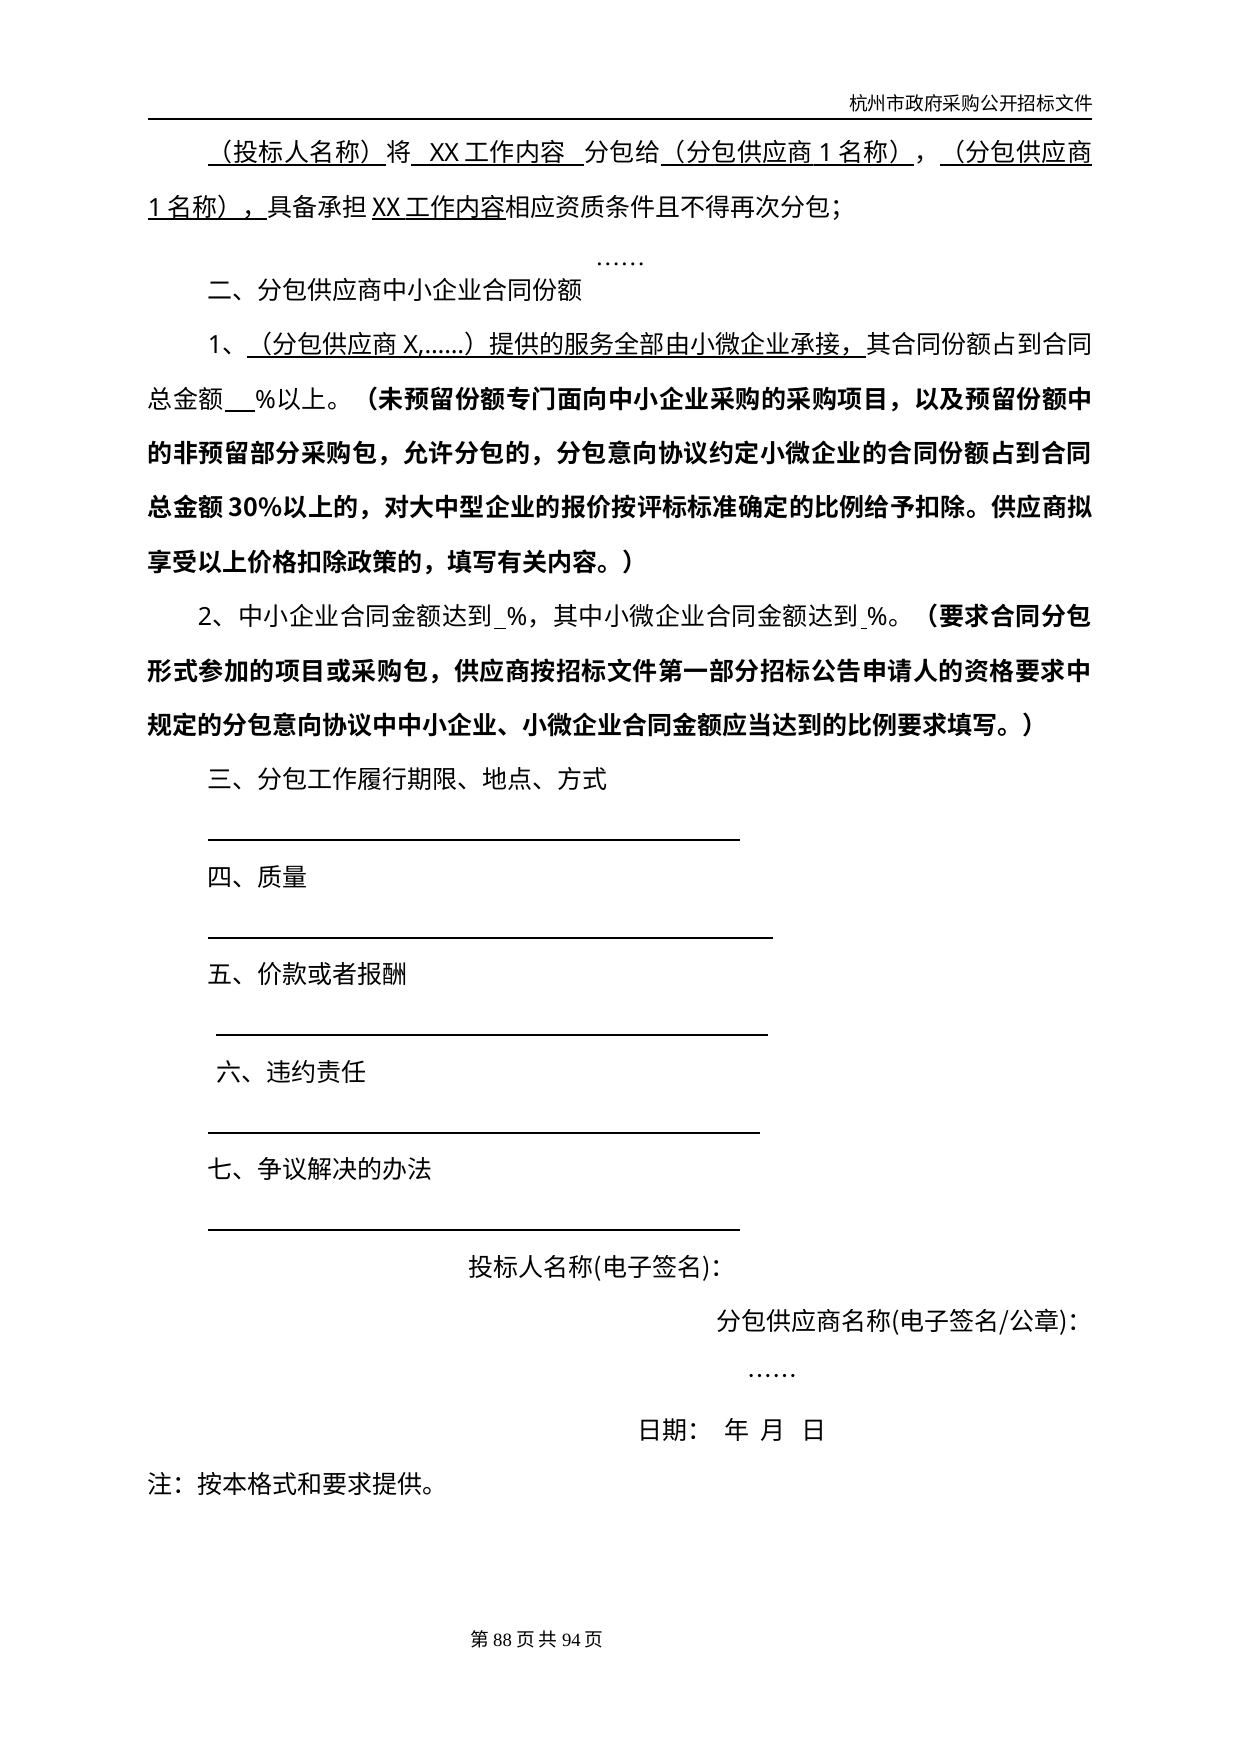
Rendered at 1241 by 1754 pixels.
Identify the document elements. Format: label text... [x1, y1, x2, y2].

text （投标人名称）将 XX工作内容 分包给（分包供应商1名称），（分包供应商1名称），具备承担XX工作内容相应资质条件且不得再次分包； [148, 133, 1092, 223]
text 五、价款或者报酬 [148, 955, 1092, 991]
text …… [148, 1356, 1092, 1392]
text 日期： 年 月 日 [148, 1410, 1092, 1447]
text 2、中小企业合同金额达到 %，其中小微企业合同金额达到 %。（要求合同分包形式参加的项目或采购包，供应商按招标文件第一部分招标公告申请人的资格要求中规定的分包意向协议中中小企业、小微企业合同金额应当达到的比例要求填写。） [148, 597, 1092, 742]
text 注：按本格式和要求提供。 [148, 1465, 1049, 1501]
text 投标人名称(电子签名)： [233, 1247, 1092, 1283]
text 六、违约责任 [216, 1052, 1092, 1088]
text …… [148, 242, 1092, 270]
text 分包供应商名称(电子签名/公章)： [148, 1302, 1092, 1338]
text 四、质量 [148, 857, 1092, 893]
text 二、分包供应商中小企业合同份额 [148, 270, 1092, 307]
text 1、（分包供应商X,……）提供的服务全部由小微企业承接，其合同份额占到合同总金额 %以上。（未预留份额专门面向中小企业采购的采购项目，以及预留份额中的非预留部分采购包，允许分包的，分包意向协议约定小微企业的合同份额占到合同总金额30%以上的，对大中型企业的报价按评标标准确定的比例给予扣除。供应商拟享受以上价格扣除政策的，填写有关内容。） [148, 325, 1092, 578]
text 三、分包工作履行期限、地点、方式 [148, 760, 1092, 796]
text 七、争议解决的办法 [148, 1150, 1092, 1186]
